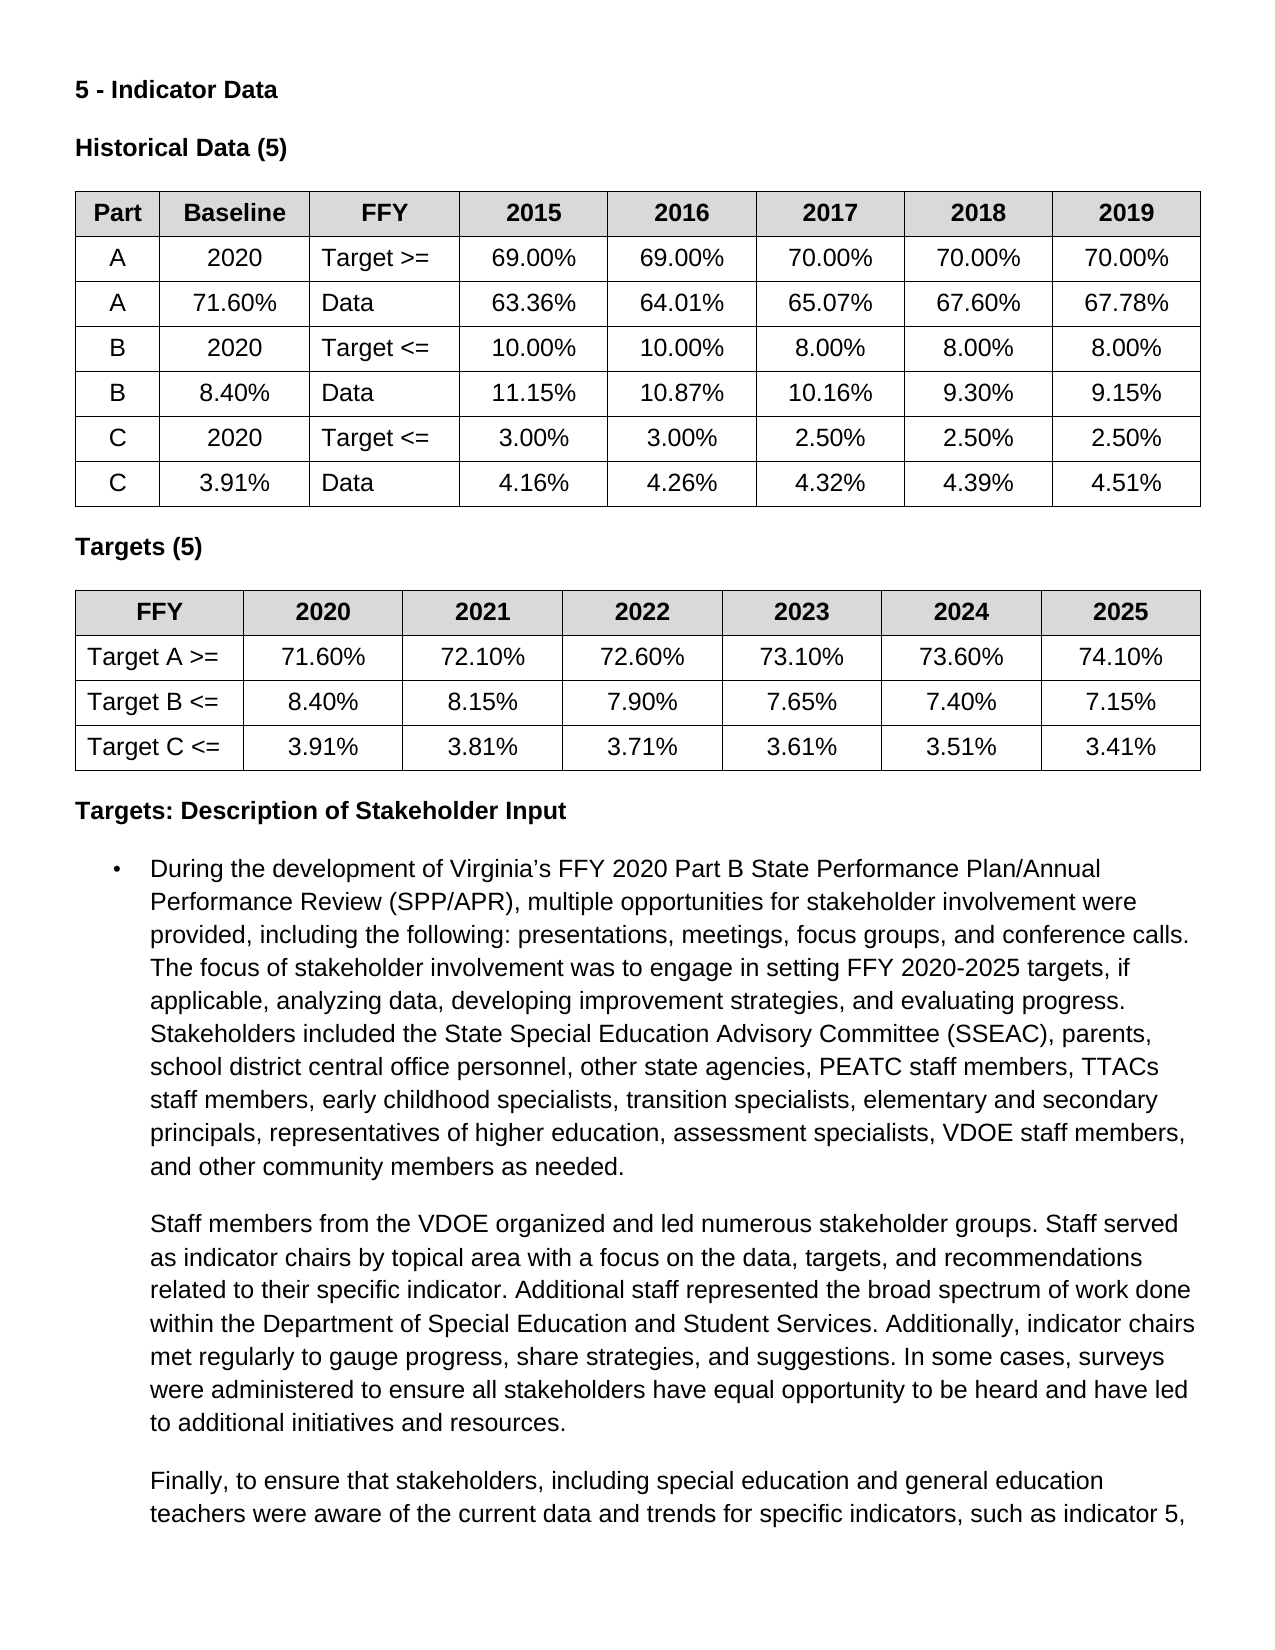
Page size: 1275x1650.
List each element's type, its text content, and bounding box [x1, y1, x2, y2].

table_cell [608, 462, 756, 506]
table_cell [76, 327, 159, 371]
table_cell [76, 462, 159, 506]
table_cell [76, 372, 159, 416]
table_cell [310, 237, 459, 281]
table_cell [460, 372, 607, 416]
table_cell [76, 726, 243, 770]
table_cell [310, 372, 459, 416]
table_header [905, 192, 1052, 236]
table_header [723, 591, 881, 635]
text Staff members from the VDOE organized and led numerous stakeholder groups. Staff served as indicator chairs by topical area with a focus on the data, targets, and recommendations related to their specific indicator. Additional staff represented the broad spectrum of work done within the Department of Special Education and Student Services. Additionally, indicator chairs met regularly to gauge progress, share strategies, and suggestions. In some cases, surveys were administered to ensure all stakeholders have equal opportunity to be heard and have led to additional initiatives and resources. [150, 1209, 1200, 1436]
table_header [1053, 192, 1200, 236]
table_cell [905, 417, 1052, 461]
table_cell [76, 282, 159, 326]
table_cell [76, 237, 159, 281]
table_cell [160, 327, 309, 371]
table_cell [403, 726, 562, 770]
subtitle Targets: Description of Stakeholder Input [75, 796, 1200, 825]
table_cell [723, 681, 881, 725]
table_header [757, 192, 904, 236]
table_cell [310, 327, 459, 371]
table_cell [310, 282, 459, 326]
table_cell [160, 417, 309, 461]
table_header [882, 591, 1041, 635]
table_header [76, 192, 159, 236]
text Targets (5) [75, 532, 1200, 561]
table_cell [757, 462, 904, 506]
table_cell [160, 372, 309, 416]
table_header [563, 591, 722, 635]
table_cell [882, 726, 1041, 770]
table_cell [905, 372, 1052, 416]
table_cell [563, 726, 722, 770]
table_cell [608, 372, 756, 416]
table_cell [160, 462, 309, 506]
list During the development of Virginia’s FFY 2020 Part B State Performance Plan/Annual Performance Review (SPP/APR), multiple opportunities for stakeholder involvement were provided, including the following: presentations, meetings, focus groups, and conference calls. The focus of stakeholder involvement was to engage in setting FFY 2020-2025 targets, if applicable, analyzing data, developing improvement strategies, and evaluating progress. Stakeholders included the State Special Education Advisory Committee (SSEAC), parents, school district central office personnel, other state agencies, PEATC staff members, TTACs staff members, early childhood specialists, transition specialists, elementary and secondary principals, representatives of higher education, assessment specialists, VDOE staff members, and other community members as needed. [112, 854, 1200, 1180]
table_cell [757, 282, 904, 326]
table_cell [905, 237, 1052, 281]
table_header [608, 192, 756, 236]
text Historical Data (5) [75, 133, 1200, 162]
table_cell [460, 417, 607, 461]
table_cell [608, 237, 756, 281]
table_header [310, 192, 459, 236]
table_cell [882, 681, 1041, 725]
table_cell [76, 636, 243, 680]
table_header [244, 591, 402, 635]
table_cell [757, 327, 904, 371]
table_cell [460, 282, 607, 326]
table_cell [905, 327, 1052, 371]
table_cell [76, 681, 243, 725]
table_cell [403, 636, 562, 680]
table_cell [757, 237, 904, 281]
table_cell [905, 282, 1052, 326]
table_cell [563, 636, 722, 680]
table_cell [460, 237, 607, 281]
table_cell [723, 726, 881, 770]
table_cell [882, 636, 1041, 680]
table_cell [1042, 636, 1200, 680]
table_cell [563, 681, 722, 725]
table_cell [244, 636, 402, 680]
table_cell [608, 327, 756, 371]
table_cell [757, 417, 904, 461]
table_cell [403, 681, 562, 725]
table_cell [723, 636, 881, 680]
subtitle 5 - Indicator Data [75, 75, 1200, 104]
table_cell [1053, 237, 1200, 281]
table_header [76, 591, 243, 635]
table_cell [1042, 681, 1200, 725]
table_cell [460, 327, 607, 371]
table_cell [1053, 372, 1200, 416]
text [150, 1466, 1200, 1527]
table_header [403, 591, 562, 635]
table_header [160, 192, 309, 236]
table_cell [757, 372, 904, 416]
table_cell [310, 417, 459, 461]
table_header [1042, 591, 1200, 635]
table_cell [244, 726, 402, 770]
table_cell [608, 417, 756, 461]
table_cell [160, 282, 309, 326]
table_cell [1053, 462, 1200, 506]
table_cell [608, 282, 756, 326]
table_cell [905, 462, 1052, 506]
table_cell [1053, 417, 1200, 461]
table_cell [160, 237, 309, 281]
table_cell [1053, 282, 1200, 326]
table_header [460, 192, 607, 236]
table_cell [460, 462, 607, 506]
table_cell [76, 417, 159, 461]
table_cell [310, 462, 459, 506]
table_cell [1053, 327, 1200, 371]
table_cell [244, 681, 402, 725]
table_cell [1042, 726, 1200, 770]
